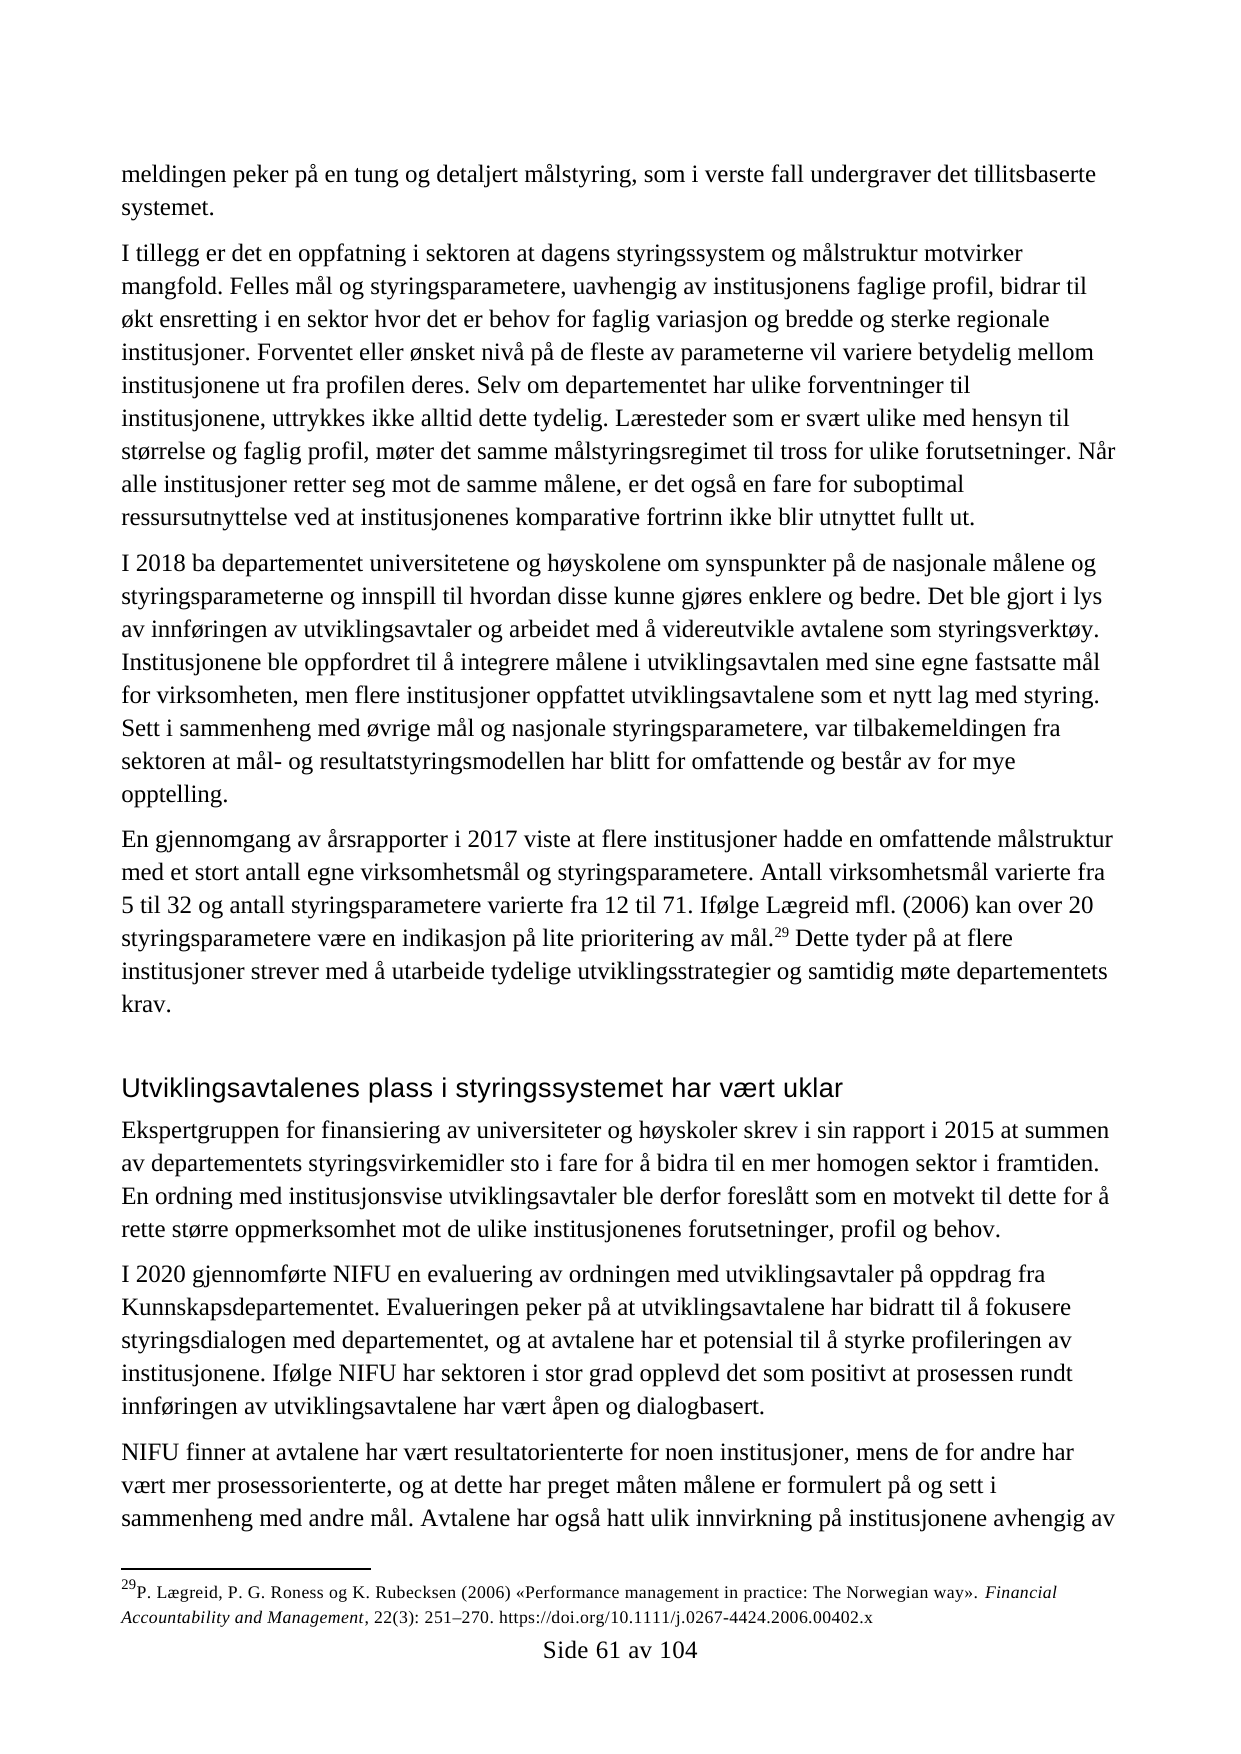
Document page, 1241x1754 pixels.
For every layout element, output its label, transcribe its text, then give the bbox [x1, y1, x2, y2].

text Ekspertgruppen for finansiering av universiteter og høyskoler skrev i sin rapport i 2015 at summen av departementets styringsvirkemidler sto i fare for å bidra til en mer homogen sektor i framtiden. En ordning med institusjonsvise utviklingsavtaler ble derfor foreslått som en motvekt til dette for å rette større oppmerksomhet mot de ulike institusjonenes forutsetninger, profil og behov. [121, 1115, 1119, 1242]
text En gjennomgang av årsrapporter i 2017 viste at flere institusjoner hadde en omfattende målstruktur med et stort antall egne virksomhetsmål og styringsparametere. Antall virksomhetsmål varierte fra 5 til 32 og antall styringsparametere varierte fra 12 til 71. Ifølge Lægreid mfl. (2006) kan over 20 styringsparametere være en indikasjon på lite prioritering av mål. Dette tyder på at flere institusjoner strever med å utarbeide tydelige utviklingsstrategier og samtidig møte departementets krav. [121, 824, 1119, 1018]
text I 2018 ba departementet universitetene og høyskolene om synspunkter på de nasjonale målene og styringsparameterne og innspill til hvordan disse kunne gjøres enklere og bedre. Det ble gjort i lys av innføringen av utviklingsavtaler og arbeidet med å videreutvikle avtalene som styringsverktøy. Institusjonene ble oppfordret til å integrere målene i utviklingsavtalen med sine egne fastsatte mål for virksomheten, men flere institusjoner oppfattet utviklingsavtalene som et nytt lag med styring. Sett i sammenheng med øvrige mål og nasjonale styringsparametere, var tilbakemeldingen fra sektoren at mål- og resultatstyringsmodellen har blitt for omfattende og består av for mye opptelling. [121, 548, 1119, 808]
text Utviklingsavtalenes plass i styringssystemet har vært uklar [121, 1072, 1119, 1104]
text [121, 159, 1119, 221]
text I 2020 gjennomførte NIFU en evaluering av ordningen med utviklingsavtaler på oppdrag fra Kunnskapsdepartementet. Evalueringen peker på at utviklingsavtalene har bidratt til å fokusere styringsdialogen med departementet, og at avtalene har et potensial til å styrke profileringen av institusjonene. Ifølge NIFU har sektoren i stor grad opplevd det som positivt at prosessen rundt innføringen av utviklingsavtalene har vært åpen og dialogbasert. [121, 1259, 1119, 1420]
text I tillegg er det en oppfatning i sektoren at dagens styringssystem og målstruktur motvirker mangfold. Felles mål og styringsparametere, uavhengig av institusjonens faglige profil, bidrar til økt ensretting i en sektor hvor det er behov for faglig variasjon og bredde og sterke regionale institusjoner. Forventet eller ønsket nivå på de fleste av parameterne vil variere betydelig mellom institusjonene ut fra profilen deres. Selv om departementet har ulike forventninger til institusjonene, uttrykkes ikke alltid dette tydelig. Læresteder som er svært ulike med hensyn til størrelse og faglig profil, møter det samme målstyringsregimet til tross for ulike forutsetninger. Når alle institusjoner retter seg mot de samme målene, er det også en fare for suboptimal ressursutnyttelse ved at institusjonenes komparative fortrinn ikke blir utnyttet fullt ut. [121, 238, 1119, 531]
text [121, 1437, 1119, 1532]
